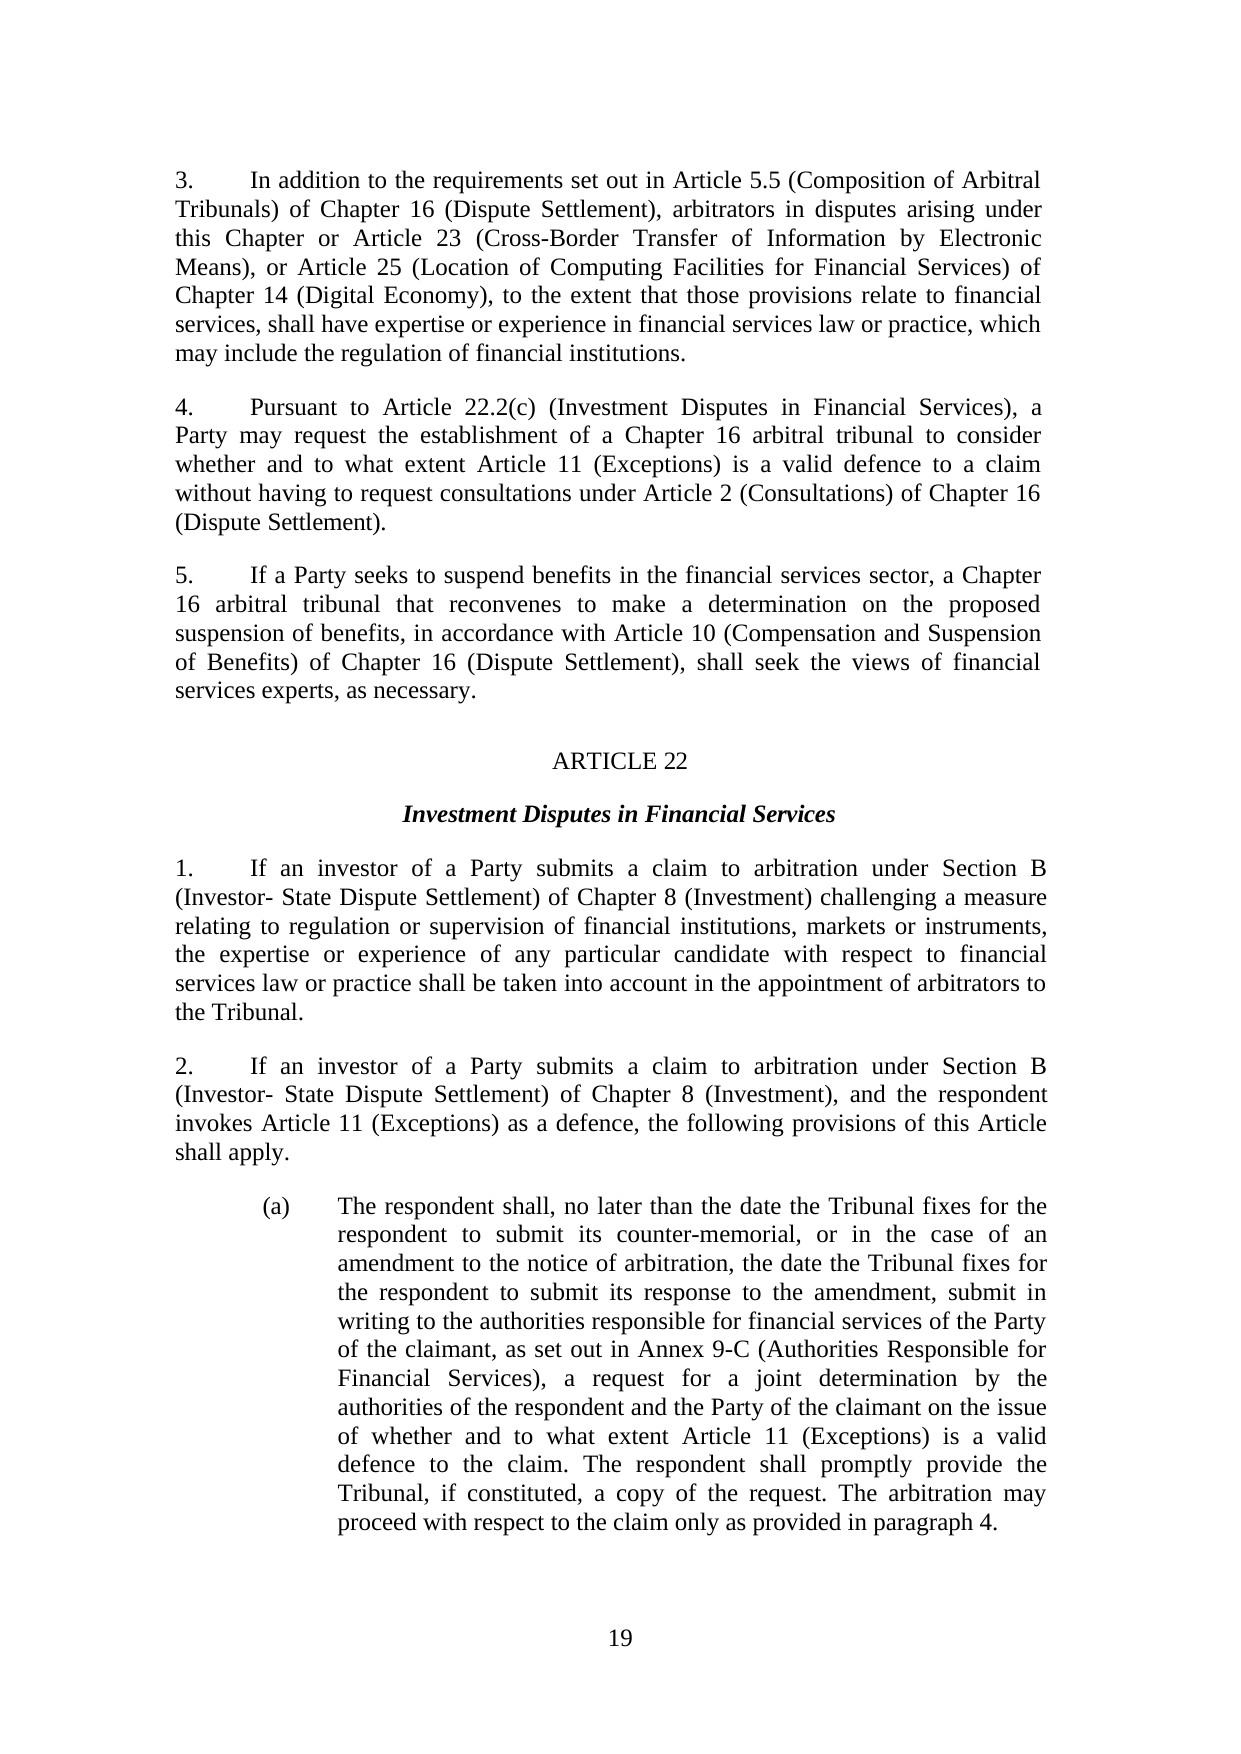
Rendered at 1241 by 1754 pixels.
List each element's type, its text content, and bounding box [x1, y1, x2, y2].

list In addition to the requirements set out in Article 5.5 (Composition of Arbitral Tribunals) of Chapter 16 (Dispute Settlement), arbitrators in disputes arising under this Chapter or Article 23 (Cross-Border Transfer of Information by Electronic Means), or Article 25 (Location of Computing Facilities for Financial Services) of Chapter 14 (Digital Economy), to the extent that those provisions relate to financial services, shall have expertise or experience in financial services law or practice, which may include the regulation of financial institutions. [175, 165, 1042, 367]
list If a Party seeks to suspend benefits in the financial services sector, a Chapter 16 arbitral tribunal that reconvenes to make a determination on the proposed suspension of benefits, in accordance with Article 10 (Compensation and Suspension of Benefits) of Chapter 16 (Dispute Settlement), shall seek the views of financial services experts, as necessary. [175, 560, 1042, 704]
list If an investor of a Party submits a claim to arbitration under Section B (Investor- State Dispute Settlement) of Chapter 8 (Investment) challenging a measure relating to regulation or supervision of financial institutions, markets or instruments, the expertise or experience of any particular candidate with respect to financial services law or practice shall be taken into account in the appointment of arbitrators to the Tribunal. [175, 853, 1048, 1026]
subtitle ARTICLE 22 [175, 746, 1065, 774]
list The respondent shall, no later than the date the Tribunal fixes for the respondent to submit its counter-memorial, or in the case of an amendment to the notice of arbitration, the date the Tribunal fixes for the respondent to submit its response to the amendment, submit in writing to the authorities responsible for financial services of the Party of the claimant, as set out in Annex 9-C (Authorities Responsible for Financial Services), a request for a joint determination by the authorities of the respondent and the Party of the claimant on the issue of whether and to what extent Article 11 (Exceptions) is a valid defence to the claim. The respondent shall promptly provide the Tribunal, if constituted, a copy of the request. The arbitration may proceed with respect to the claim only as provided in paragraph 4. [262, 1191, 1048, 1536]
list Pursuant to Article 22.2(c) (Investment Disputes in Financial Services), a Party may request the establishment of a Chapter 16 arbitral tribunal to consider whether and to what extent Article 11 (Exceptions) is a valid defence to a claim without having to request consultations under Article 2 (Consultations) of Chapter 16 (Dispute Settlement). [175, 392, 1042, 535]
subtitle Investment Disputes in Financial Services [175, 799, 1065, 828]
list If an investor of a Party submits a claim to arbitration under Section B (Investor- State Dispute Settlement) of Chapter 8 (Investment), and the respondent invokes Article 11 (Exceptions) as a defence, the following provisions of this Article shall apply. [175, 1051, 1048, 1166]
